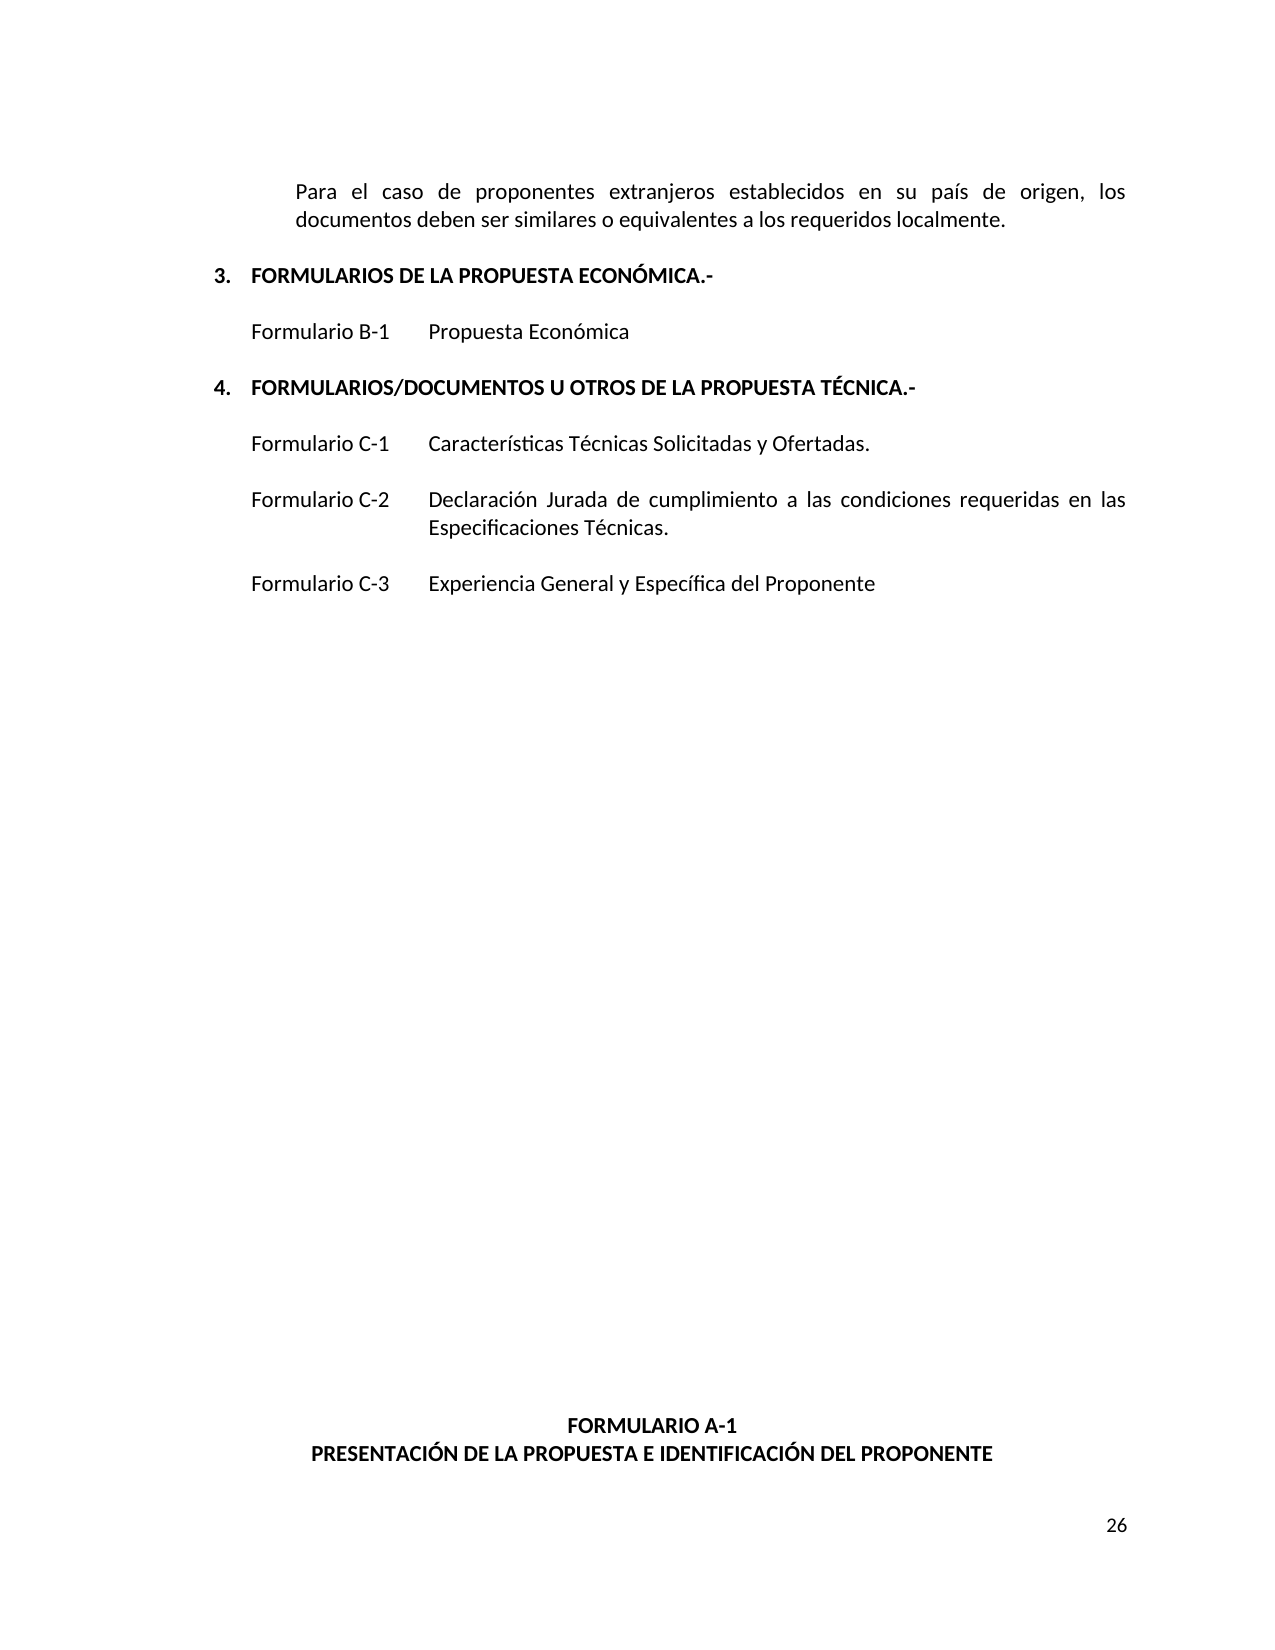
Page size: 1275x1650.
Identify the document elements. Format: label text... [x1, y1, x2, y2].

text Formulario C-1 Características Técnicas Solicitadas y Ofertadas. [251, 429, 1127, 457]
list FORMULARIOS DE LA PROPUESTA ECONÓMICA.- [213, 261, 1127, 289]
text PRESENTACIÓN DE LA PROPUESTA E IDENTIFICACIÓN DEL PROPONENTE [177, 1439, 1127, 1467]
text FORMULARIO A-1 [177, 1411, 1127, 1439]
text Formulario C-2 Declaración Jurada de cumplimiento a las condiciones requeridas en las Especificaciones Técnicas. [251, 485, 1127, 541]
text Formulario B-1 Propuesta Económica [251, 317, 1127, 345]
list FORMULARIOS/DOCUMENTOS U OTROS DE LA PROPUESTA TÉCNICA.- [213, 373, 1127, 401]
list Para el caso de proponentes extranjeros establecidos en su país de origen, los documentos deben ser similares o equivalentes a los requeridos localmente. [295, 177, 1127, 233]
text Formulario C-3 Experiencia General y Específica del Proponente [251, 569, 1127, 597]
